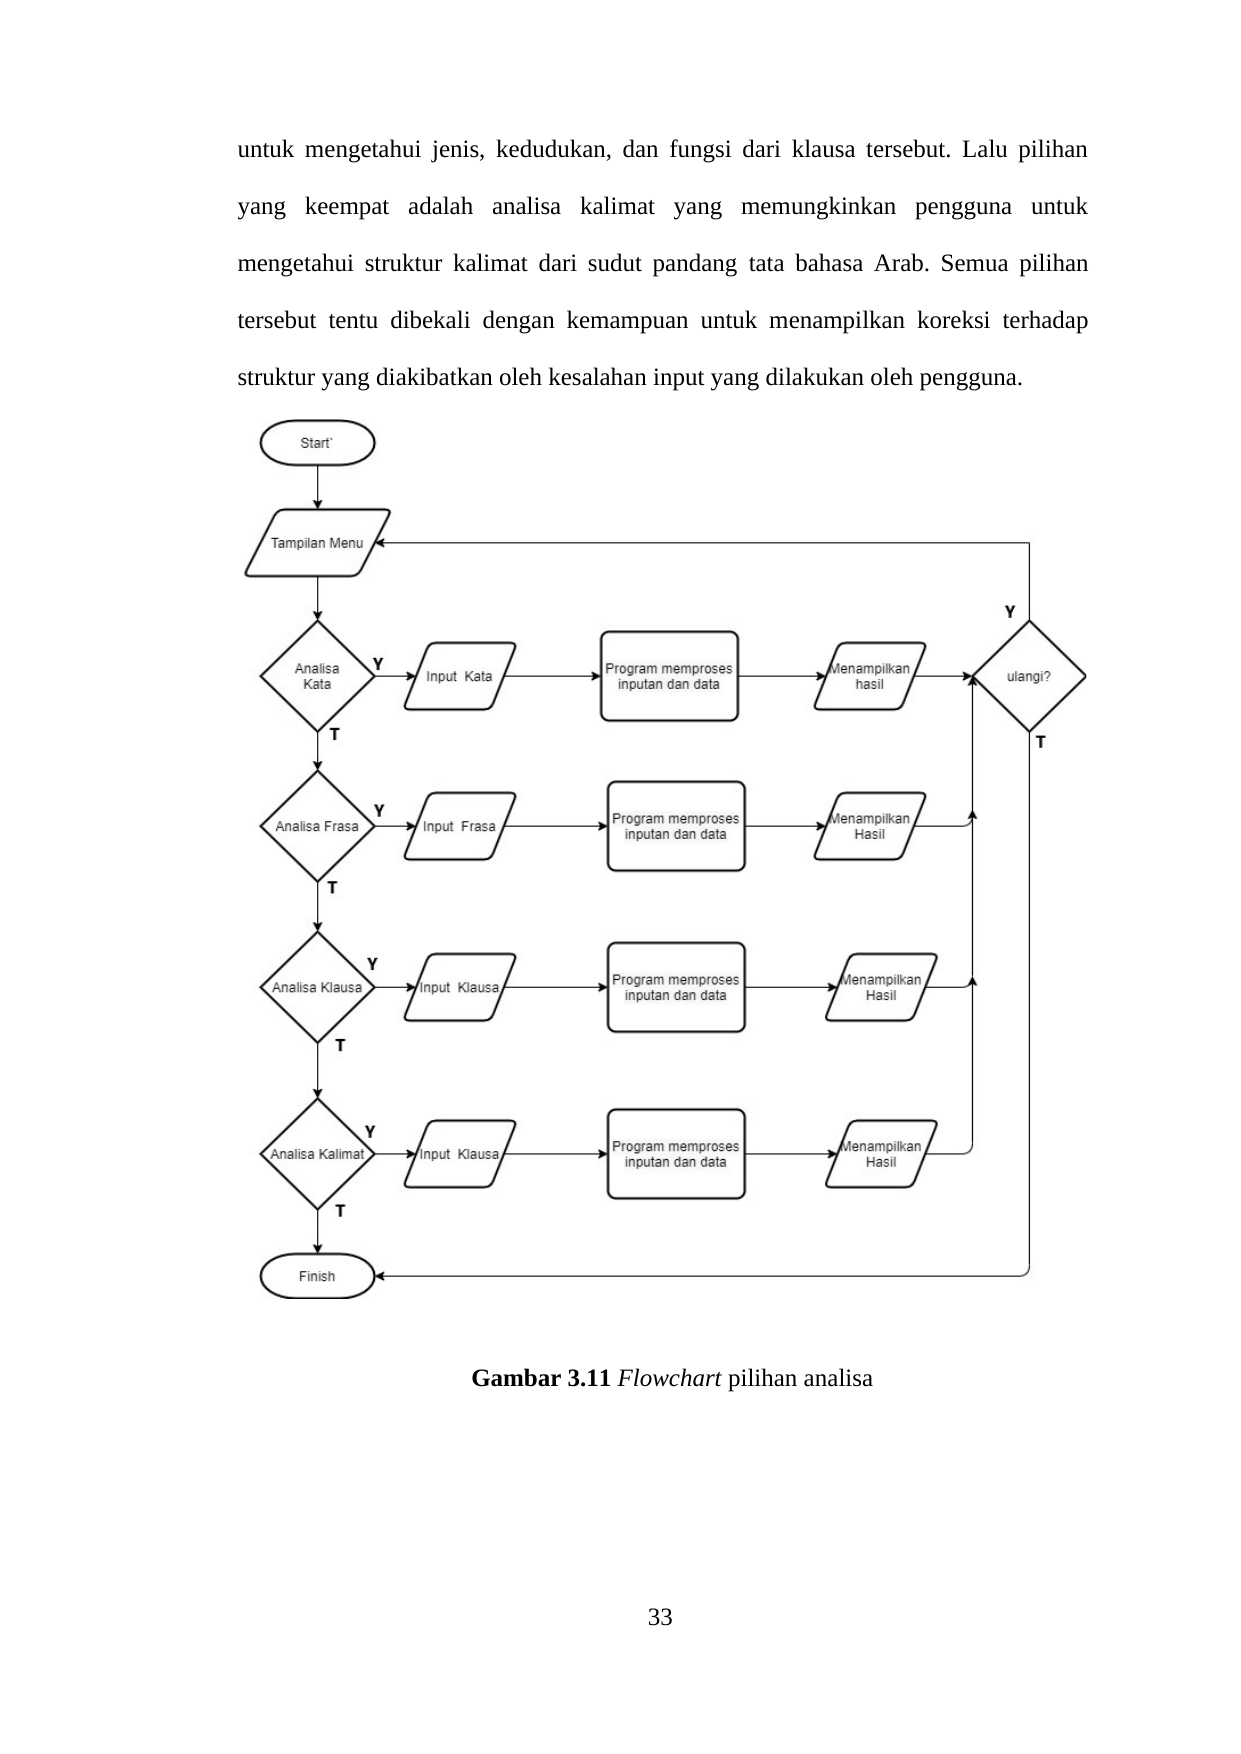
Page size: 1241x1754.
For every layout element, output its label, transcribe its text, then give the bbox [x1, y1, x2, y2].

picture [242, 419, 1087, 1299]
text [237, 134, 1089, 391]
text Gambar 3.11 Flowchart pilihan analisa [471, 1363, 1091, 1392]
